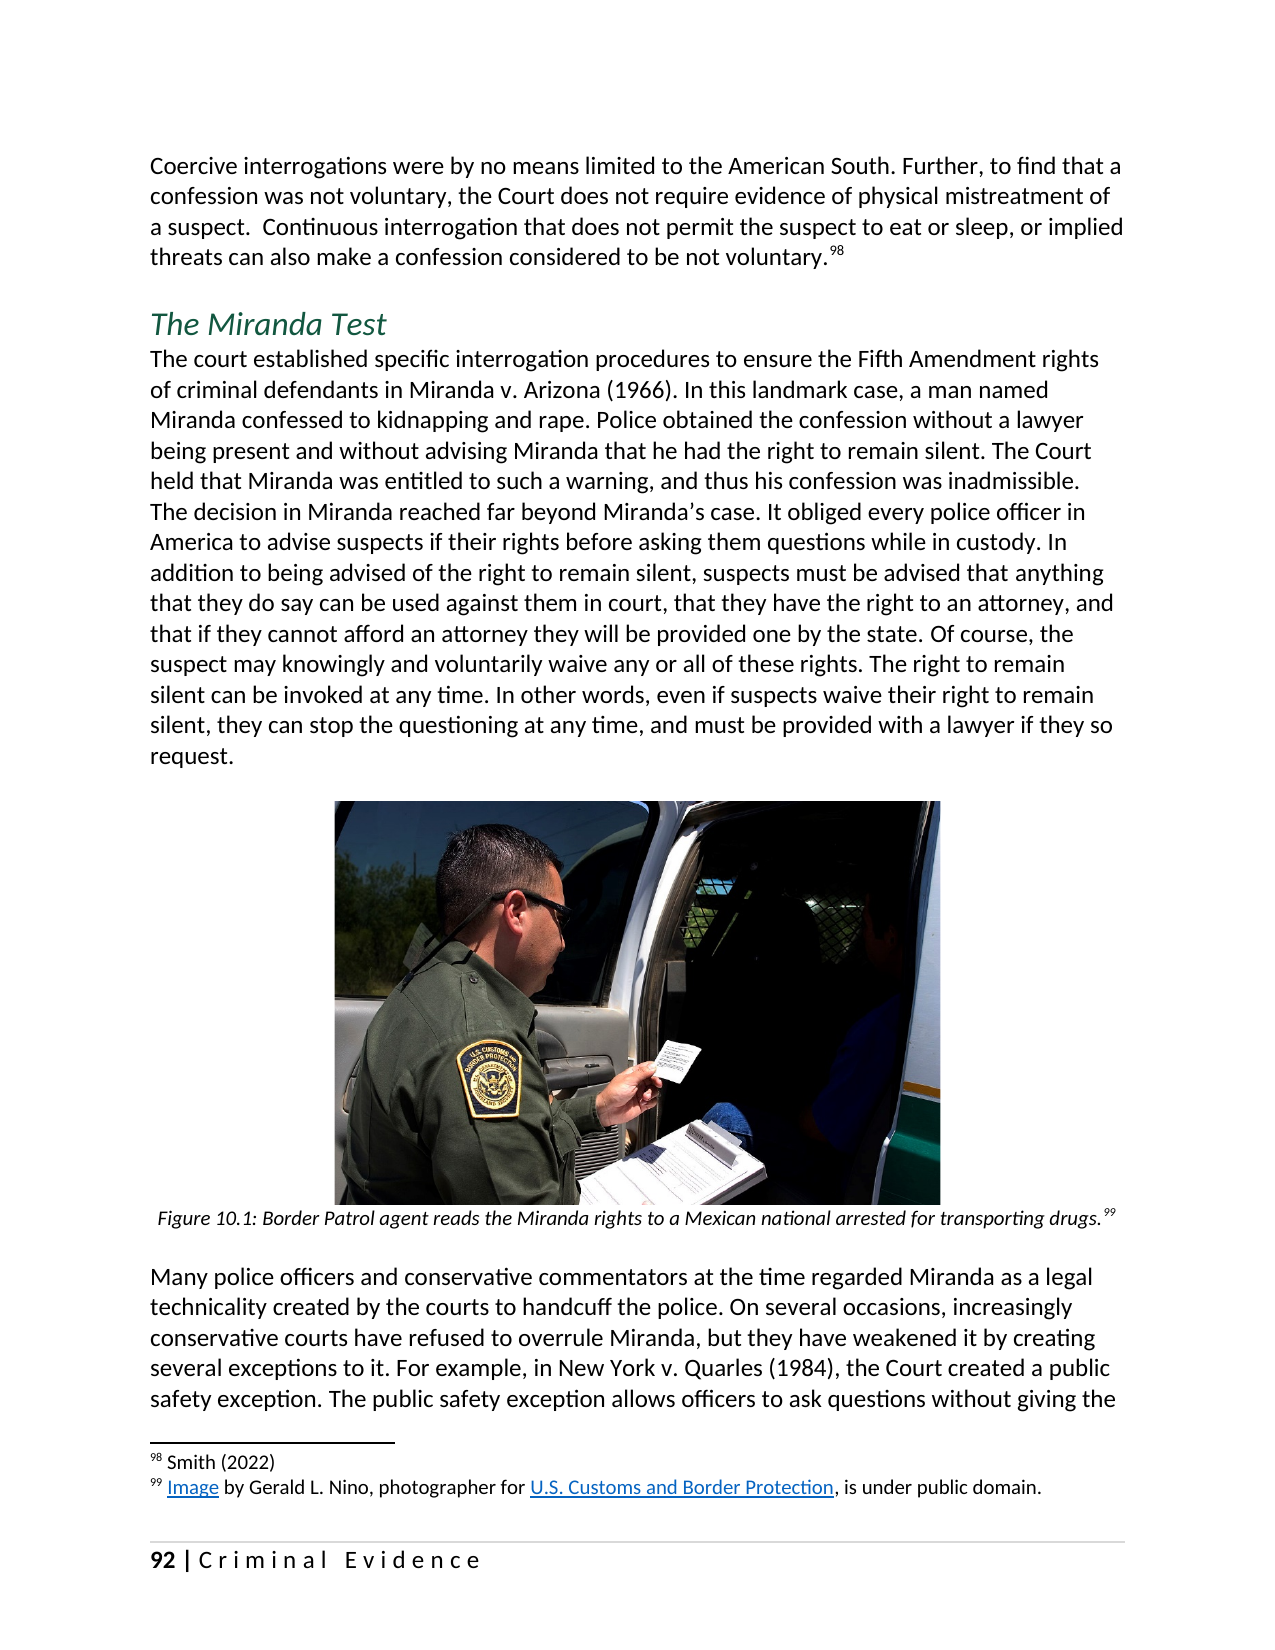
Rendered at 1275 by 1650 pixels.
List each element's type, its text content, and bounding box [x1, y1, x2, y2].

text The court established specific interrogation procedures to ensure the Fifth Amendment rights of criminal defendants in Miranda v. Arizona (1966). In this landmark case, a man named Miranda confessed to kidnapping and rape. Police obtained the confession without a lawyer being present and without advising Miranda that he had the right to remain silent. The Court held that Miranda was entitled to such a warning, and thus his confession was inadmissible. [150, 343, 1125, 496]
text The decision in Miranda reached far beyond Miranda’s case. It obliged every police officer in America to advise suspects if their rights before asking them questions while in custody. In addition to being advised of the right to remain silent, suspects must be advised that anything that they do say can be used against them in court, that they have the right to an attorney, and that if they cannot afford an attorney they will be provided one by the state. Of course, the suspect may knowingly and voluntarily waive any or all of these rights. The right to remain silent can be invoked at any time. In other words, even if suspects waive their right to remain silent, they can stop the questioning at any time, and must be provided with a lawyer if they so request. [150, 496, 1125, 771]
subtitle The Miranda Test [150, 303, 1125, 343]
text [150, 1261, 1125, 1413]
picture [334, 801, 941, 1205]
text Figure 10.1: Border Patrol agent reads the Miranda rights to a Mexican national arrested for transporting drugs. [150, 1205, 1125, 1230]
text Coercive interrogations were by no means limited to the American South. Further, to find that a confession was not voluntary, the Court does not require evidence of physical mistreatment of a suspect. Continuous interrogation that does not permit the suspect to eat or sleep, or implied threats can also make a confession considered to be not voluntary. [150, 150, 1125, 272]
